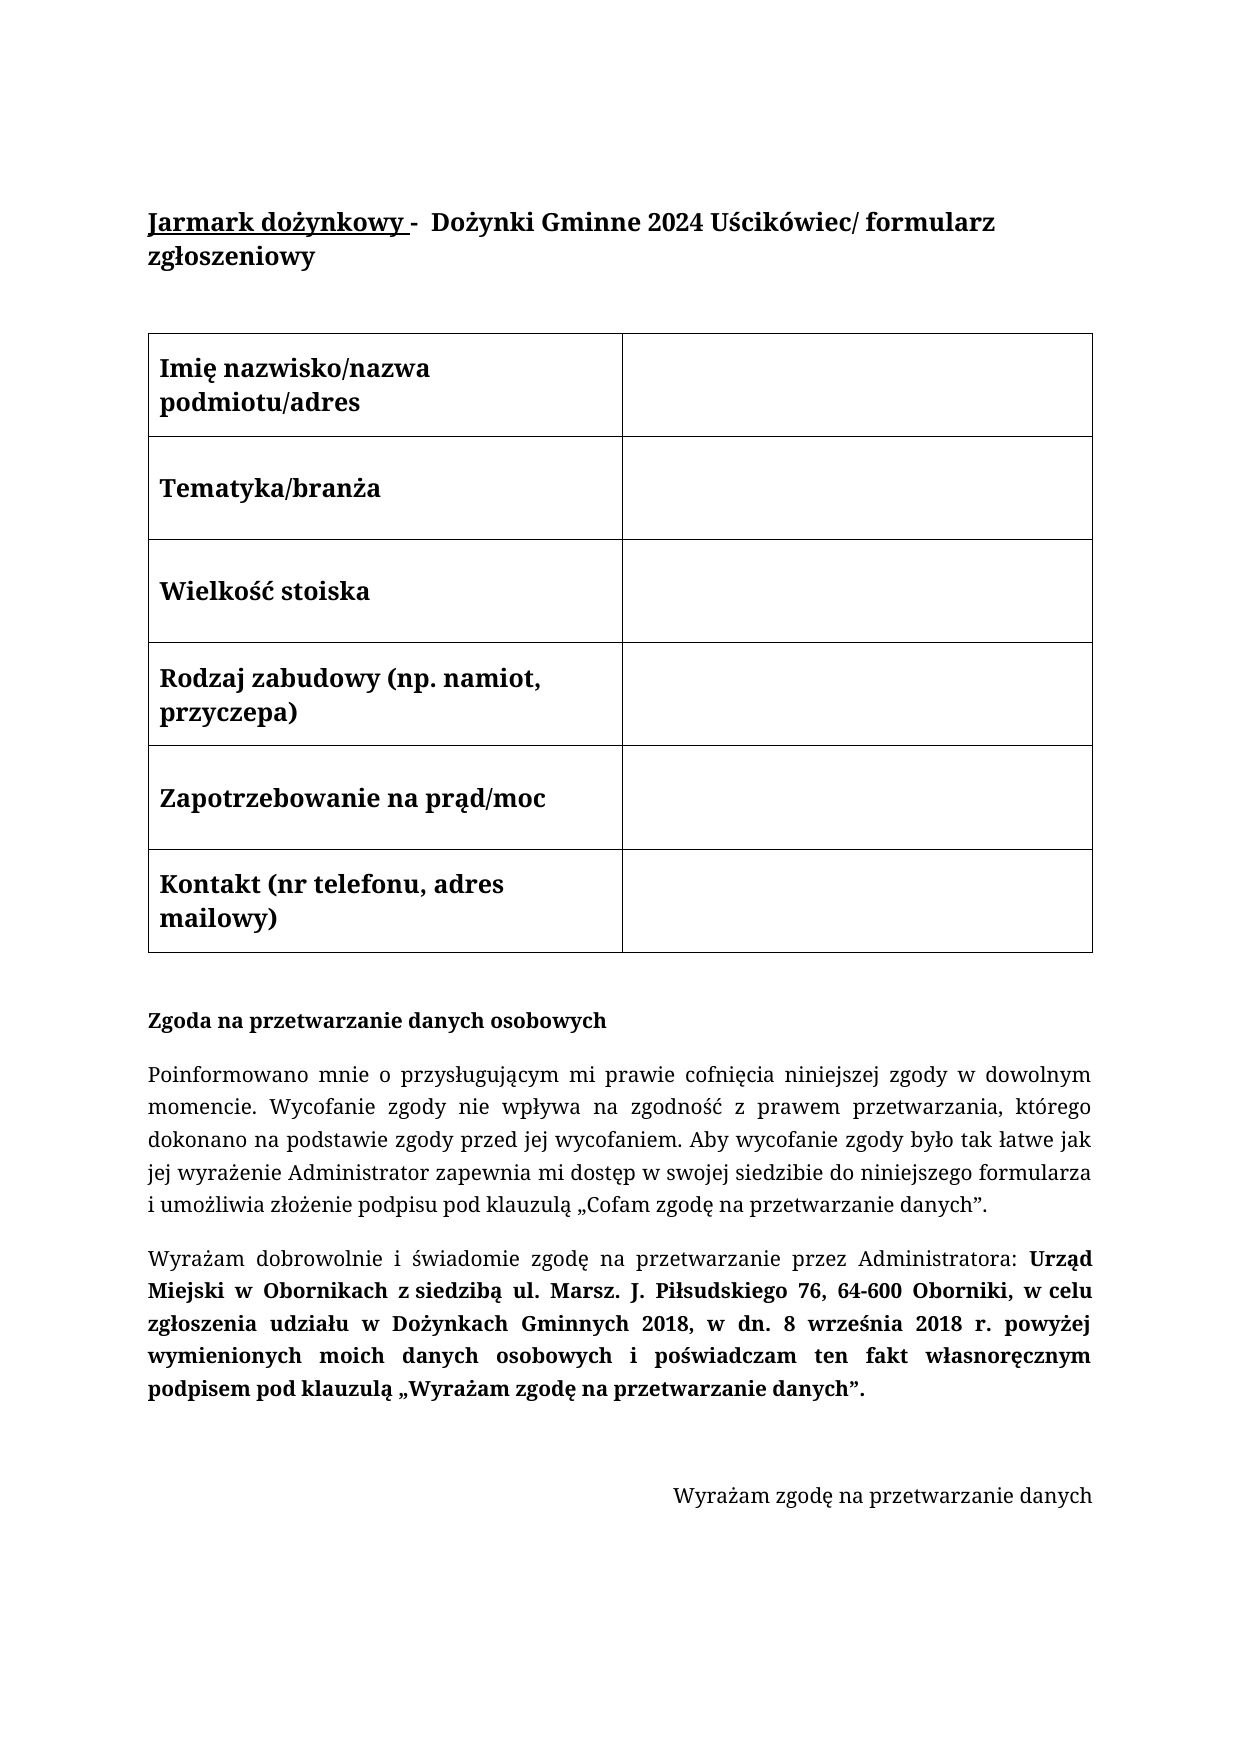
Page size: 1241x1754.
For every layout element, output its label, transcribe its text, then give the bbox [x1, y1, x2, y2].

text Poinformowano mnie o przysługującym mi prawie cofnięcia niniejszej zgody w dowolnym momencie. Wycofanie zgody nie wpływa na zgodność z prawem przetwarzania, którego dokonano na podstawie zgody przed jej wycofaniem. Aby wycofanie zgody było tak łatwe jak jej wyrażenie Administrator zapewnia mi dostęp w swojej siedzibie do niniejszego formularza i umożliwia złożenie podpisu pod klauzulą „Cofam zgodę na przetwarzanie danych”. [148, 1060, 1093, 1219]
text Zgoda na przetwarzanie danych osobowych [148, 1006, 1093, 1035]
text Wyrażam dobrowolnie i świadomie zgodę na przetwarzanie przez Administratora: Urząd Miejski w Obornikach z siedzibą ul. Marsz. J. Piłsudskiego 76, 64-600 Oborniki, w celu zgłoszenia udziału w Dożynkach Gminnych 2018, w dn. 8 września 2018 r. powyżej wymienionych moich danych osobowych i poświadczam ten fakt własnoręcznym podpisem pod klauzulą „Wyrażam zgodę na przetwarzanie danych”. [148, 1244, 1093, 1402]
table_cell Zapotrzebowanie na prąd/moc [149, 746, 622, 849]
table_cell Kontakt (nr telefonu, adres mailowy) [149, 850, 622, 952]
table_cell [623, 643, 1092, 745]
table_header Imię nazwisko/nazwa podmiotu/adres [149, 334, 622, 436]
table_cell Wielkość stoiska [149, 540, 622, 642]
text Wyrażam zgodę na przetwarzanie danych [148, 1481, 1093, 1509]
table_header [623, 334, 1092, 436]
table_cell [623, 850, 1092, 952]
text Jarmark dożynkowy - Dożynki Gminne 2024 Uścikówiec/ formularz zgłoszeniowy [148, 204, 1093, 272]
table_cell [623, 746, 1092, 849]
table_cell [623, 437, 1092, 539]
table_cell [623, 540, 1092, 642]
table_cell Rodzaj zabudowy (np. namiot, przyczepa) [149, 643, 622, 745]
table_cell Tematyka/branża [149, 437, 622, 539]
